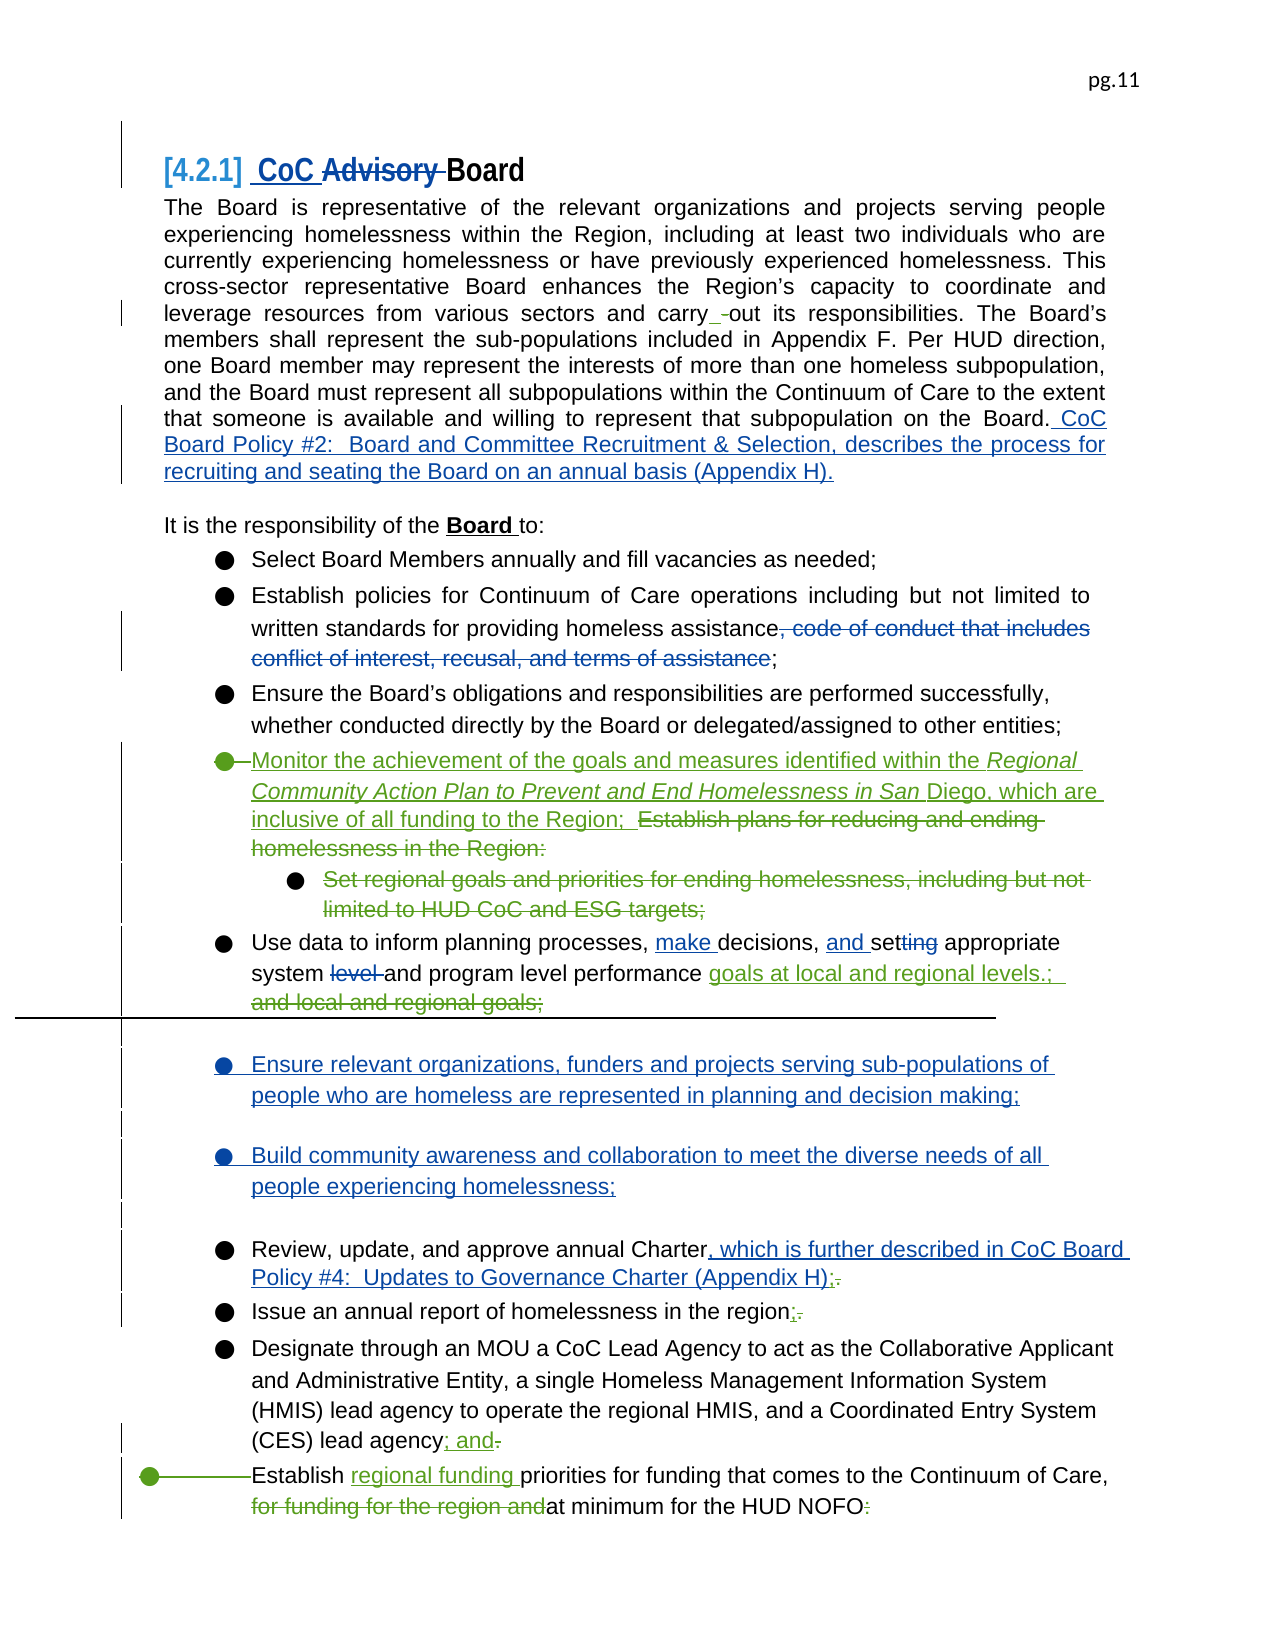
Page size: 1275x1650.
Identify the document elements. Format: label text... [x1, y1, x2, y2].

list Establish policies for Continuum of Care operations including but not limited to written standards for providing homeless assistance; [214, 577, 1091, 671]
text The Board is representative of the relevant organizations and projects serving people experiencing homelessness within the Region, including at least two individuals who are currently experiencing homelessness or have previously experienced homelessness. This cross-sector representative Board enhances the Region’s capacity to coordinate and leverage resources from various sectors and carryout its responsibilities. The Board’s members shall represent the sub-populations included in Appendix F. Per HUD direction, one Board member may represent the interests of more than one homeless subpopulation, and the Board must represent all subpopulations within the Continuum of Care to the extent that someone is available and willing to represent that subpopulation on the Board. [163, 194, 1106, 454]
list Establish priorities for funding that comes to the Continuum of Care, at minimum for the HUD NOFO [139, 1457, 1114, 1519]
list Ensure the Board’s obligations and responsibilities are performed successfully, whether conducted directly by the Board or delegated/assigned to other entities; [214, 674, 1129, 738]
text It is the responsibility of the Board to: [163, 512, 1139, 538]
list Select Board Members annually and fill vacancies as needed; [214, 540, 1139, 574]
list Use data to inform planning processes, decisions, set appropriate system and program level performance [214, 926, 1088, 1016]
list Review, update, and approve annual Charter [214, 1230, 1139, 1291]
subtitle Board [163, 150, 1139, 188]
list Designate through an MOU a CoC Lead Agency to act as the Collaborative Applicant and Administrative Entity, a single Homeless Management Information System (HMIS) lead agency to operate the regional HMIS, and a Coordinated Entry System (CES) lead agency [214, 1329, 1115, 1453]
list Issue an annual report of homelessness in the region [214, 1293, 1139, 1327]
